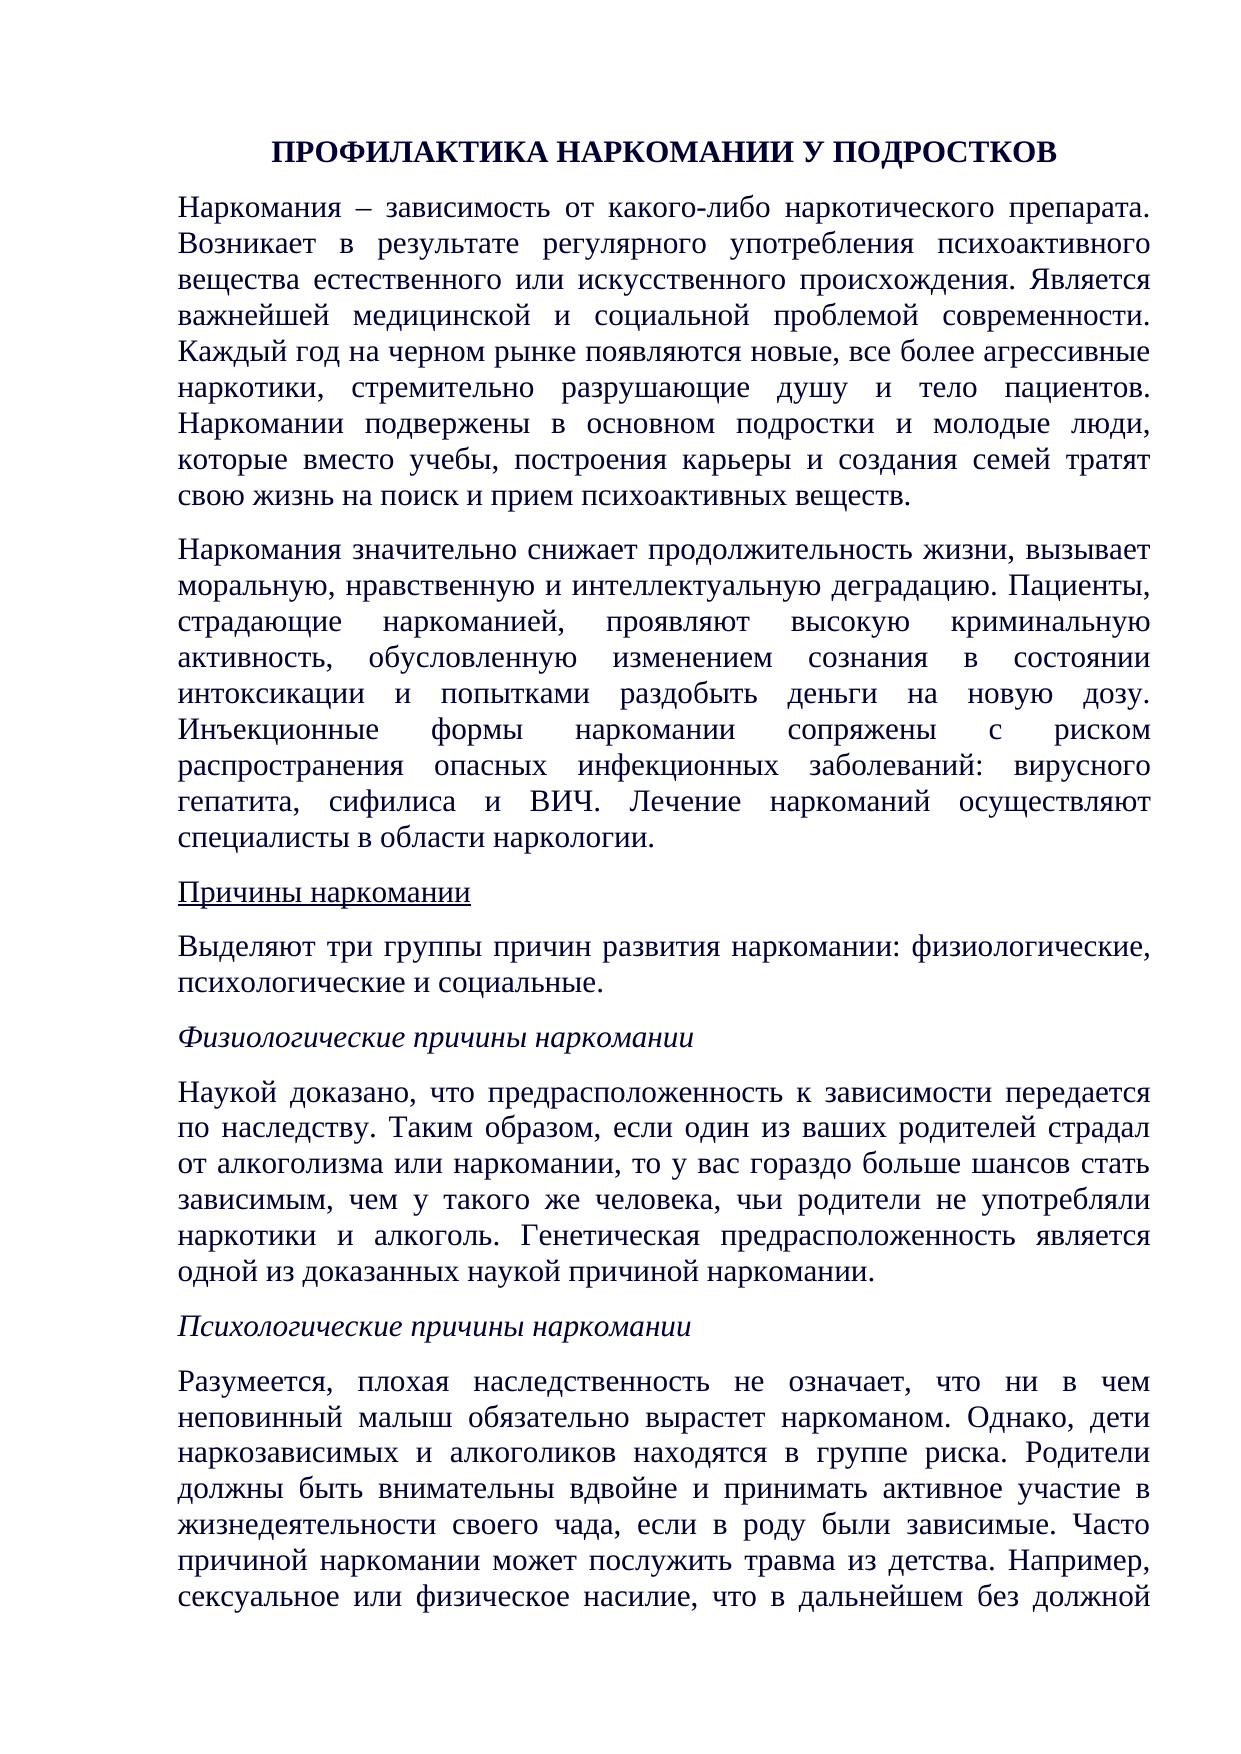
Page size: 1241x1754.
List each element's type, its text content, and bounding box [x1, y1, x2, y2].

text Выделяют три группы причин развития наркомании: физиологические, психологические и социальные. [177, 927, 1152, 999]
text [177, 1362, 1152, 1613]
text ПРОФИЛАКТИКА НАРКОМАНИИ У ПОДРОСТКОВ [177, 134, 1152, 170]
text Физиологические причины наркомании [177, 1018, 1152, 1054]
text Наукой доказано, что предрасположенность к зависимости передается по наследству. Таким образом, если один из ваших родителей страдал от алкоголизма или наркомании, то у вас гораздо больше шансов стать зависимым, чем у такого же человека, чьи родители не употребляли наркотики и алкоголь. Генетическая предрасположенность является одной из доказанных наукой причиной наркомании. [177, 1073, 1152, 1288]
text Причины наркомании [177, 873, 1152, 909]
text Наркомания – зависимость от какого-либо наркотического препарата. Возникает в результате регулярного употребления психоактивного вещества естественного или искусственного происхождения. Является важнейшей медицинской и социальной проблемой современности. Каждый год на черном рынке появляются новые, все более агрессивные наркотики, стремительно разрушающие душу и тело пациентов. Наркомании подвержены в основном подростки и молодые люди, которые вместо учебы, построения карьеры и создания семей тратят свою жизнь на поиск и прием психоактивных веществ. [177, 188, 1152, 512]
text Психологические причины наркомании [177, 1307, 1152, 1343]
text Наркомания значительно снижает продолжительность жизни, вызывает моральную, нравственную и интеллектуальную деградацию. Пациенты, страдающие наркоманией, проявляют высокую криминальную активность, обусловленную изменением сознания в состоянии интоксикации и попытками раздобыть деньги на новую дозу. Инъекционные формы наркомании сопряжены с риском распространения опасных инфекционных заболеваний: вирусного гепатита, сифилиса и ВИЧ. Лечение наркоманий осуществляют специалисты в области наркологии. [177, 531, 1152, 854]
